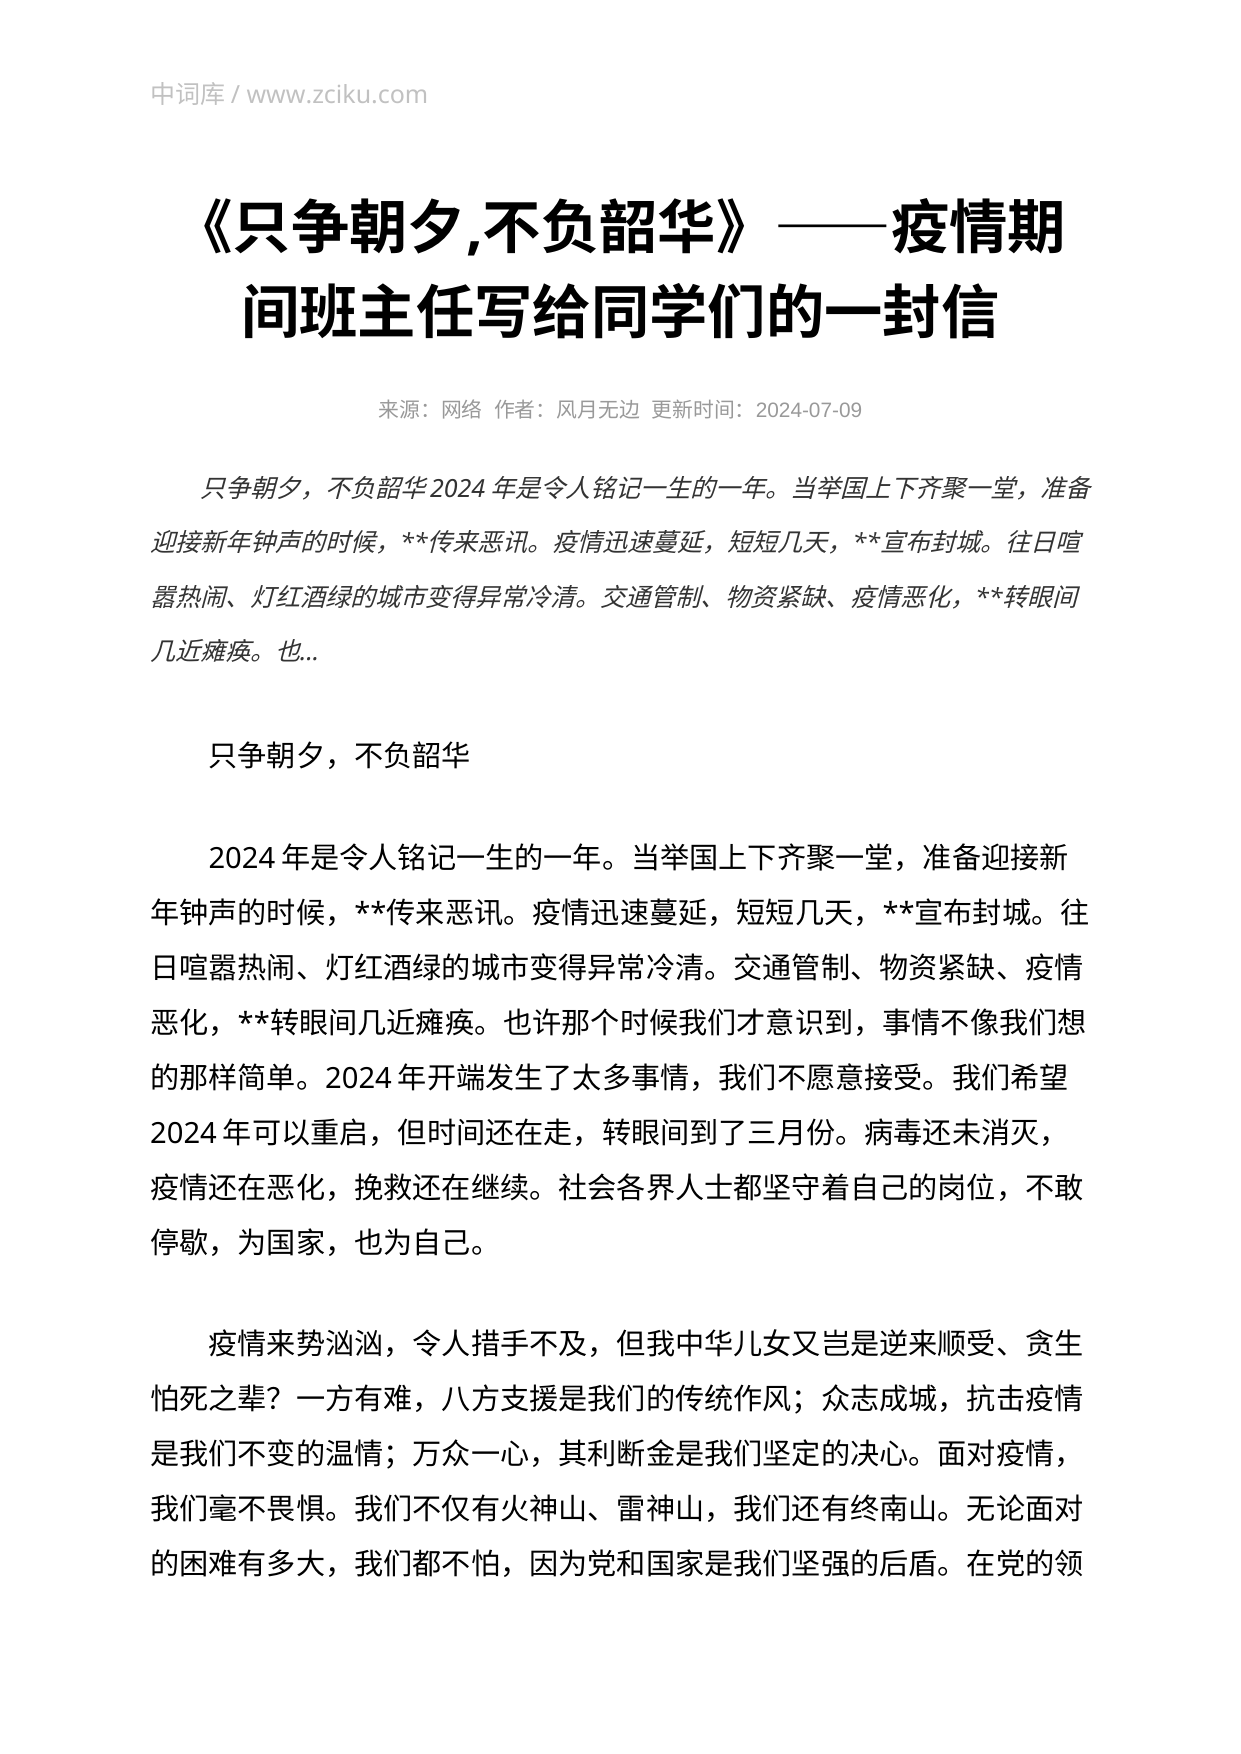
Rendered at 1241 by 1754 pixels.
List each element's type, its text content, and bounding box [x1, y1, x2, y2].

subtitle 《只争朝夕,不负韶华》——疫情期间班主任写给同学们的一封信 [150, 181, 1090, 351]
text 来源：网络 作者：风月无边 更新时间：2024-07-09 [150, 397, 1090, 421]
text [150, 1321, 1090, 1583]
text 只争朝夕，不负韶华 [150, 733, 1090, 775]
text 只争朝夕，不负韶华2024年是令人铭记一生的一年。当举国上下齐聚一堂，准备迎接新年钟声的时候，**传来恶讯。疫情迅速蔓延，短短几天，**宣布封城。往日喧嚣热闹、灯红酒绿的城市变得异常冷清。交通管制、物资紧缺、疫情恶化，**转眼间几近瘫痪。也... [150, 468, 1090, 668]
text 2024年是令人铭记一生的一年。当举国上下齐聚一堂，准备迎接新年钟声的时候，**传来恶讯。疫情迅速蔓延，短短几天，**宣布封城。往日喧嚣热闹、灯红酒绿的城市变得异常冷清。交通管制、物资紧缺、疫情恶化，**转眼间几近瘫痪。也许那个时候我们才意识到，事情不像我们想的那样简单。2024年开端发生了太多事情，我们不愿意接受。我们希望2024年可以重启，但时间还在走，转眼间到了三月份。病毒还未消灭，疫情还在恶化，挽救还在继续。社会各界人士都坚守着自己的岗位，不敢停歇，为国家，也为自己。 [150, 834, 1090, 1261]
